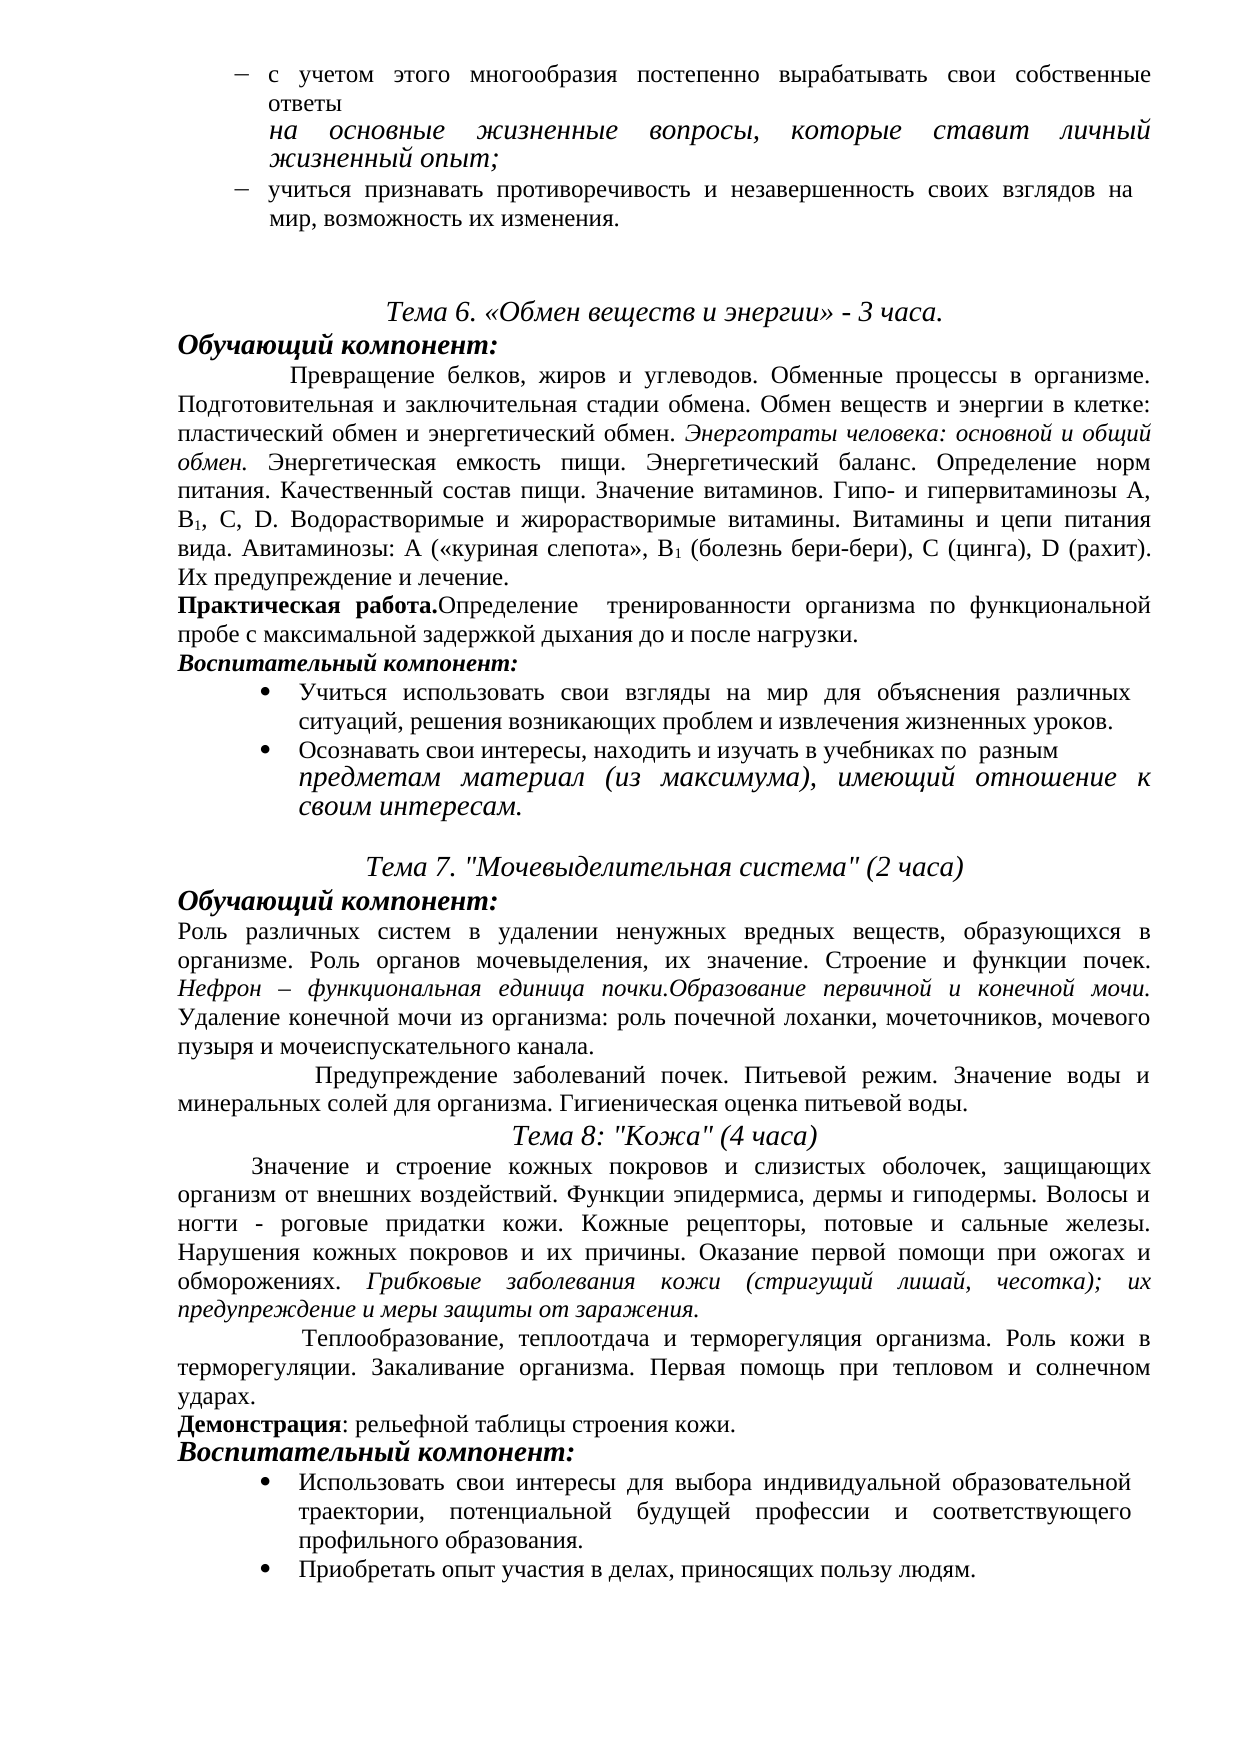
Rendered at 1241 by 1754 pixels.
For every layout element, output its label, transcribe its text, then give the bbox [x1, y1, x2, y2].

text Воспитательный компонент: [177, 1439, 1152, 1467]
text Тема 6. «Обмен веществ и энергии» - 3 часа. [177, 294, 1152, 327]
text Тема 7. "Мочевыделительная система" (2 часа) [177, 849, 1152, 883]
text предметам материал (из максимума), имеющий отношение к своим интересам. [298, 764, 1152, 821]
list Учиться использовать свои взгляды на мир для объяснения различных ситуаций, решения возникающих проблем и извлечения жизненных уроков. [261, 677, 1132, 735]
list учиться признавать противоречивость и незавершенность своих взглядов на мир, возможность их изменения. [232, 174, 1134, 231]
text Обучающий компонент: [177, 327, 1152, 361]
list Приобретать опыт участия в делах, приносящих пользу людям. [261, 1554, 1152, 1583]
text Превращение белков, жиров и углеводов. Обменные процессы в организме. Подготовительная и заключительная стадии обмена. Обмен веществ и энергии в клетке: пластический обмен и энергетический обмен. Энерготраты человека: основной и общий обмен. Энергетическая емкость пищи. Энергетический баланс. Определение норм питания. Качественный состав пищи. Значение витаминов. Гипо- и гипервитаминозы А, В1, С, D. Водорастворимые и жирорастворимые витамины. Витамины и цепи питания вида. Авитаминозы: А («куриная слепота», В1 (болезнь бери-бери), С (цинга), D (рахит). Их предупреждение и лечение. [177, 361, 1152, 591]
text на основные жизненные вопросы, которые ставит личный жизненный опыт; [269, 117, 1152, 174]
list Осознавать свои интересы, находить и изучать в учебниках по разным [261, 735, 1152, 764]
text Обучающий компонент: [177, 883, 1152, 916]
list с учетом этого многообразия постепенно вырабатывать свои собственные ответы [232, 59, 1152, 117]
text Демонстрация: рельефной таблицы строения кожи. [177, 1410, 1152, 1439]
text Воспитательный компонент: [177, 648, 1152, 677]
list Использовать свои интересы для выбора индивидуальной образовательной траектории, потенциальной будущей профессии и соответствующего профильного образования. [261, 1467, 1132, 1554]
text Теплообразование, теплоотдача и терморегуляция организма. Роль кожи в терморегуляции. Закаливание организма. Первая помощь при тепловом и солнечном ударах. [177, 1324, 1152, 1410]
text Роль различных систем в удалении ненужных вредных веществ, образующихся в организме. Роль органов мочевыделения, их значение. Строение и функции почек. Нефрон – функциональная единица почки.Образование первичной и конечной мочи. Удаление конечной мочи из организма: роль почечной лоханки, мочеточников, мочевого пузыря и мочеиспускательного канала. [177, 916, 1152, 1060]
text Практическая работа.Определение тренированности организма по функциональной пробе с максимальной задержкой дыхания до и после нагрузки. [177, 591, 1152, 648]
text Значение и строение кожных покровов и слизистых оболочек, защищающих организм от внешних воздействий. Функции эпидермиса, дермы и гиподермы. Волосы и ногти - роговые придатки кожи. Кожные рецепторы, потовые и сальные железы. Нарушения кожных покровов и их причины. Оказание первой помощи при ожогах и обморожениях. Грибковые заболевания кожи (стригущий лишай, чесотка); их предупреждение и меры защиты от заражения. [177, 1151, 1152, 1324]
text Тема 8: "Кожа" (4 часа) [177, 1118, 1152, 1151]
text Предупреждение заболеваний почек. Питьевой режим. Значение воды и минеральных солей для организма. Гигиеническая оценка питьевой воды. [177, 1060, 1152, 1118]
